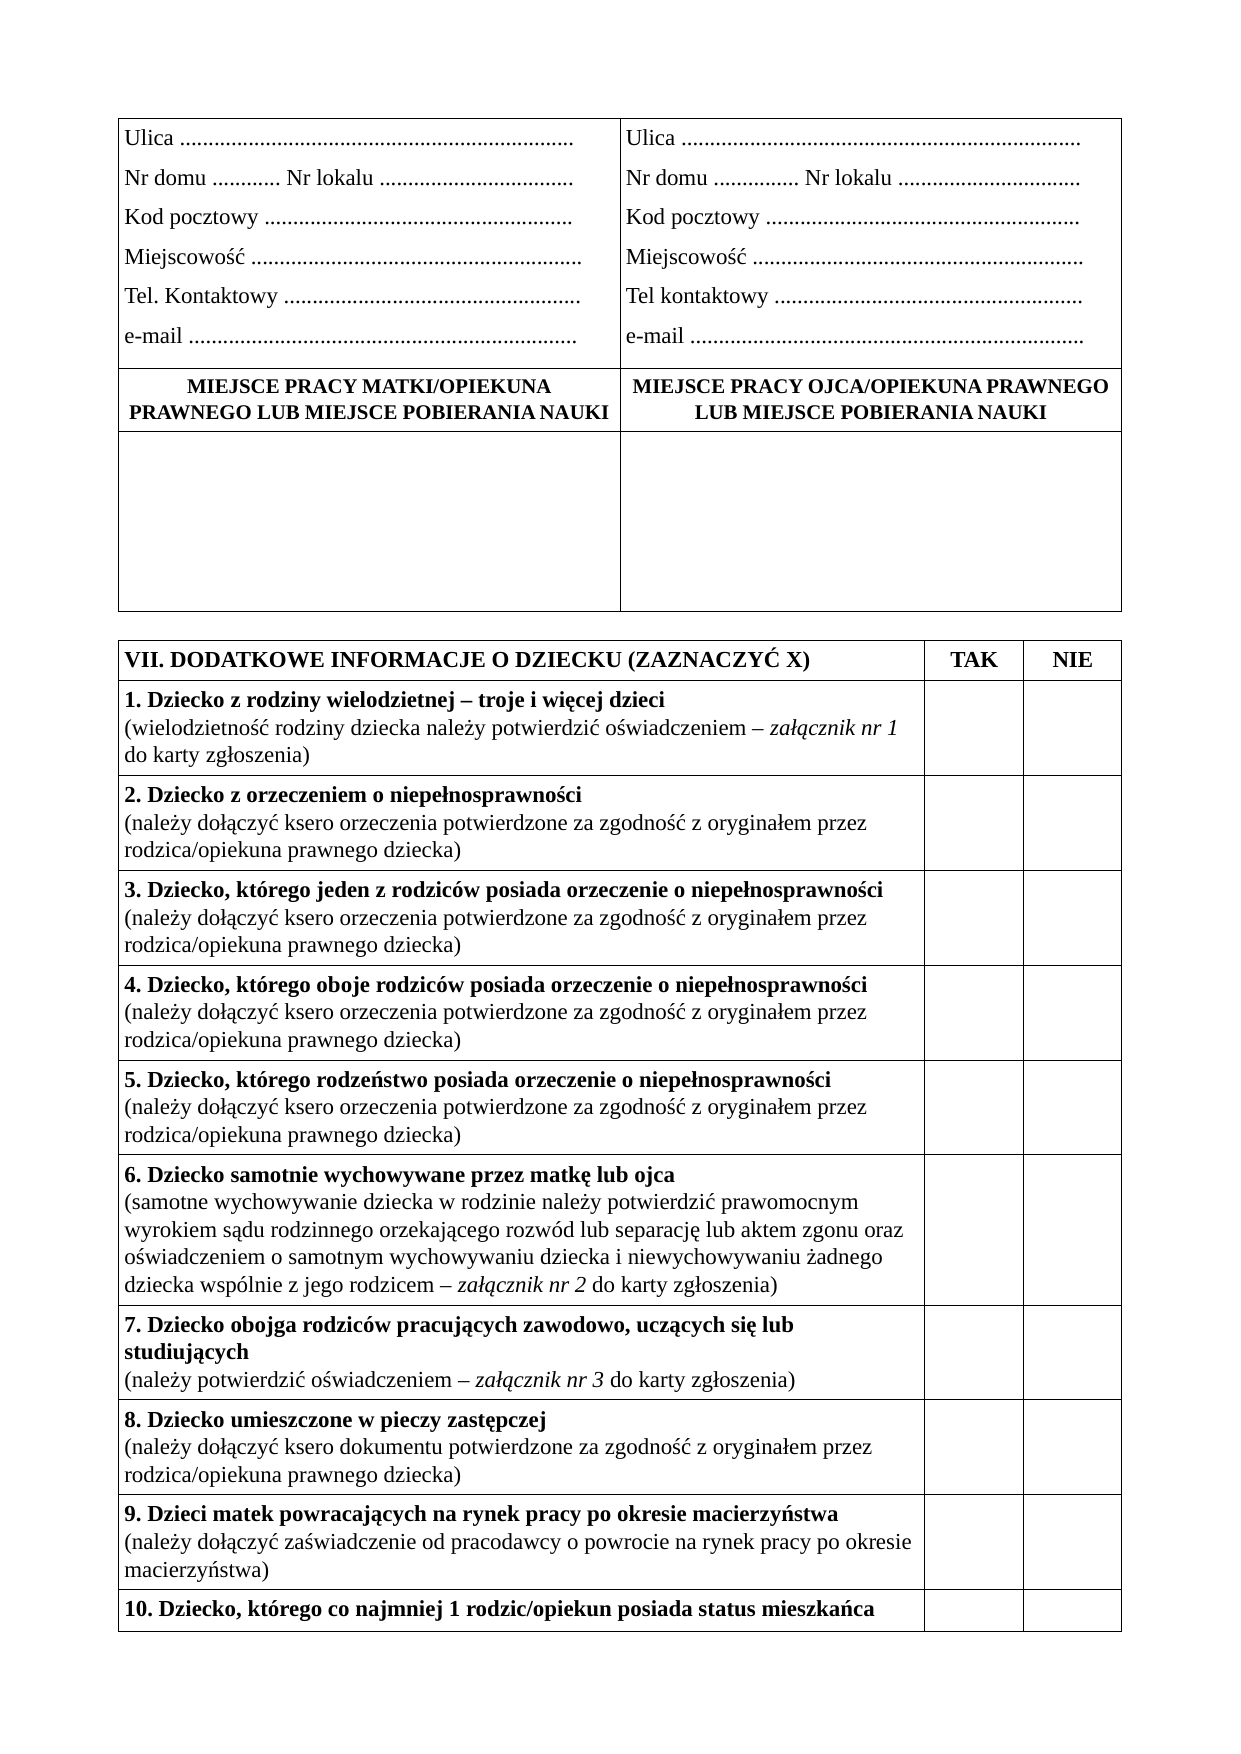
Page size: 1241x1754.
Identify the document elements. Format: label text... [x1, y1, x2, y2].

table_cell [925, 871, 1023, 964]
table_header [119, 432, 620, 611]
table_cell MIEJSCE PRACY MATKI/OPIEKUNA PRAWNEGO LUB MIEJSCE POBIERANIA NAUKI [119, 369, 620, 431]
table_cell [1024, 1495, 1121, 1589]
table_cell MIEJSCE PRACY OJCA/OPIEKUNA PRAWNEGO LUB MIEJSCE POBIERANIA NAUKI [621, 369, 1121, 431]
table_cell [1024, 1061, 1121, 1154]
table_cell [1024, 776, 1121, 870]
table_cell [925, 966, 1023, 1059]
table_header [621, 432, 1121, 611]
table_cell 1. Dziecko z rodziny wielodzietnej – troje i więcej dzieci (wielodzietność rodziny dziecka należy potwierdzić oświadczeniem – załącznik nr 1 do karty zgłoszenia) [119, 681, 924, 775]
table_cell [1024, 1155, 1121, 1304]
table_cell [925, 1400, 1023, 1494]
table_cell [925, 1495, 1023, 1589]
table_cell [1024, 1590, 1121, 1631]
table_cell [119, 1590, 924, 1631]
table_cell [925, 681, 1023, 775]
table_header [119, 119, 620, 368]
table_header NIE [1024, 641, 1121, 680]
table_cell [1024, 1306, 1121, 1399]
table_cell [925, 1590, 1023, 1631]
table_cell [1024, 966, 1121, 1059]
table_cell [925, 1306, 1023, 1399]
table_cell 8. Dziecko umieszczone w pieczy zastępczej (należy dołączyć ksero dokumentu potwierdzone za zgodność z oryginałem przez rodzica/opiekuna prawnego dziecka) [119, 1400, 924, 1494]
table_cell 4. Dziecko, którego oboje rodziców posiada orzeczenie o niepełnosprawności (należy dołączyć ksero orzeczenia potwierdzone za zgodność z oryginałem przez rodzica/opiekuna prawnego dziecka) [119, 966, 924, 1059]
table_cell [1024, 1400, 1121, 1494]
table_header VII. DODATKOWE INFORMACJE O DZIECKU (ZAZNACZYĆ X) [119, 641, 924, 680]
table_header TAK [925, 641, 1023, 680]
table_cell 2. Dziecko z orzeczeniem o niepełnosprawności (należy dołączyć ksero orzeczenia potwierdzone za zgodność z oryginałem przez rodzica/opiekuna prawnego dziecka) [119, 776, 924, 870]
table_cell [925, 776, 1023, 870]
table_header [621, 119, 1121, 368]
table_cell [925, 1061, 1023, 1154]
table_cell 9. Dzieci matek powracających na rynek pracy po okresie macierzyństwa (należy dołączyć zaświadczenie od pracodawcy o powrocie na rynek pracy po okresie macierzyństwa) [119, 1495, 924, 1589]
table_cell 3. Dziecko, którego jeden z rodziców posiada orzeczenie o niepełnosprawności (należy dołączyć ksero orzeczenia potwierdzone za zgodność z oryginałem przez rodzica/opiekuna prawnego dziecka) [119, 871, 924, 964]
table_cell 7. Dziecko obojga rodziców pracujących zawodowo, uczących się lub studiujących (należy potwierdzić oświadczeniem – załącznik nr 3 do karty zgłoszenia) [119, 1306, 924, 1399]
table_cell [1024, 871, 1121, 964]
table_cell [1024, 681, 1121, 775]
table_cell 5. Dziecko, którego rodzeństwo posiada orzeczenie o niepełnosprawności (należy dołączyć ksero orzeczenia potwierdzone za zgodność z oryginałem przez rodzica/opiekuna prawnego dziecka) [119, 1061, 924, 1154]
table_cell 6. Dziecko samotnie wychowywane przez matkę lub ojca (samotne wychowywanie dziecka w rodzinie należy potwierdzić prawomocnym wyrokiem sądu rodzinnego orzekającego rozwód lub separację lub aktem zgonu oraz oświadczeniem o samotnym wychowywaniu dziecka i niewychowywaniu żadnego dziecka wspólnie z jego rodzicem – załącznik nr 2 do karty zgłoszenia) [119, 1155, 924, 1304]
table_cell [925, 1155, 1023, 1304]
